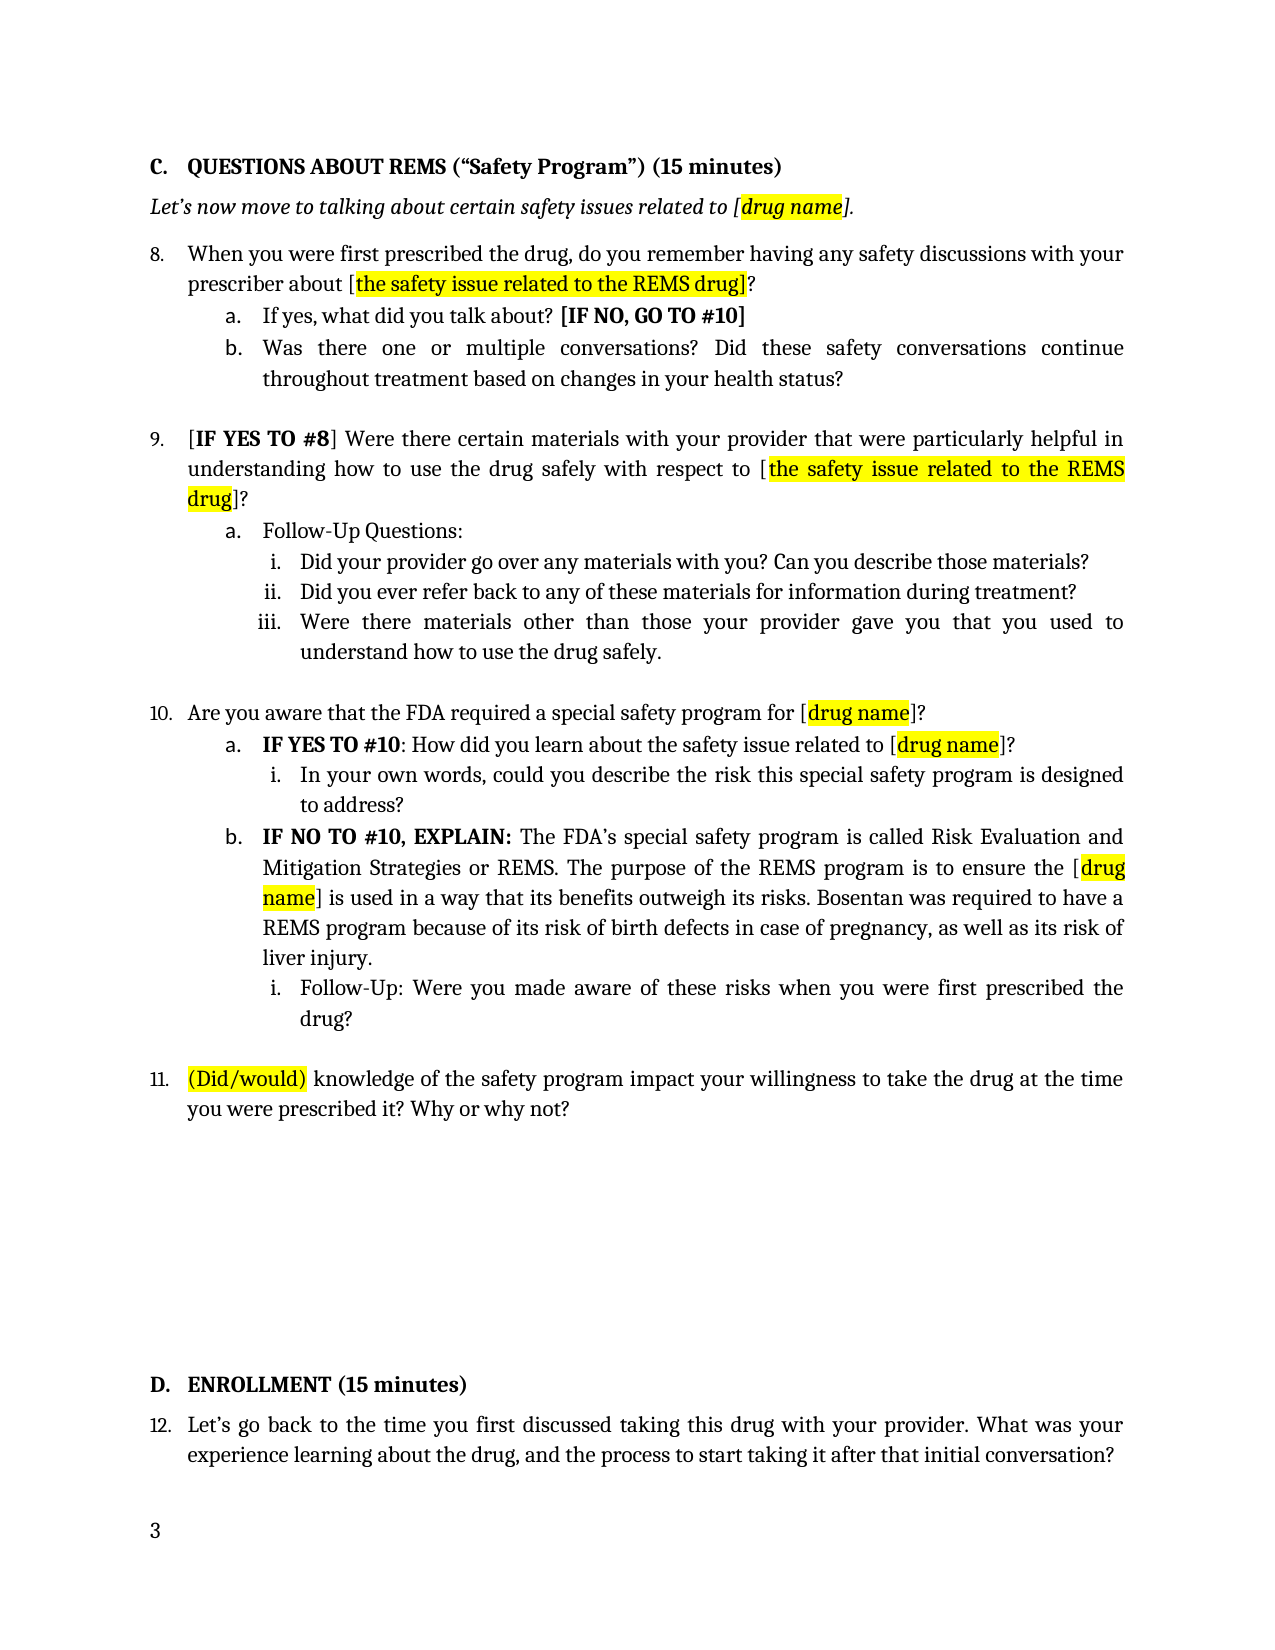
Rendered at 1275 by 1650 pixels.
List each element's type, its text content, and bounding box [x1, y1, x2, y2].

list Let’s go back to the time you first discussed taking this drug with your provider. What was your experience learning about the drug, and the process to start taking it after that initial conversation? [150, 1411, 1125, 1468]
list IF NO TO #10, EXPLAIN: The FDA’s special safety program is called Risk Evaluation and Mitigation Strategies or REMS. The purpose of the REMS program is to ensure the [drug name] is used in a way that its benefits outweigh its risks. Bosentan was required to have a REMS program because of its risk of birth defects in case of pregnancy, as well as its risk of liver injury. [225, 822, 1125, 971]
list Follow-Up Questions: [225, 516, 1125, 544]
list Was there one or multiple conversations? Did these safety conversations continue throughout treatment based on changes in your health status? [225, 333, 1125, 392]
list Did you ever refer back to any of these materials for information during treatment? [281, 579, 1125, 605]
list IF YES TO #10: How did you learn about the safety issue related to [drug name]? [225, 730, 1125, 758]
list If yes, what did you talk about? [IF NO, GO TO #10] [225, 301, 1125, 329]
list In your own words, could you describe the risk this special safety program is designed to address? [281, 762, 1125, 818]
text Let’s now move to talking about certain safety issues related to [drug name]. [150, 194, 741, 220]
list [IF YES TO #8] Were there certain materials with your provider that were particularly helpful in understanding how to use the drug safely with respect to [the safety issue related to the REMS drug]? [150, 426, 1125, 512]
subtitle QUESTIONS ABOUT REMS (“Safety Program”) (15 minutes) [150, 154, 1125, 181]
list (Did/would) knowledge of the safety program impact your willingness to take the drug at the time you were prescribed it? Why or why not? [150, 1066, 1125, 1122]
list Are you aware that the FDA required a special safety program for [drug name]? [150, 699, 1125, 726]
subtitle ENROLLMENT (15 minutes) [150, 1372, 1125, 1398]
text Let’s now move to talking about certain safety issues related to [drug name]. [842, 194, 1125, 220]
list Follow-Up: Were you made aware of these risks when you were first prescribed the drug? [281, 975, 1125, 1032]
list Did your provider go over any materials with you? Can you describe those materials? [281, 548, 1125, 575]
list Were there materials other than those your provider gave you that you used to understand how to use the drug safely. [281, 609, 1125, 666]
list When you were first prescribed the drug, do you remember having any safety discussions with your prescriber about [the safety issue related to the REMS drug]? [150, 241, 1125, 297]
